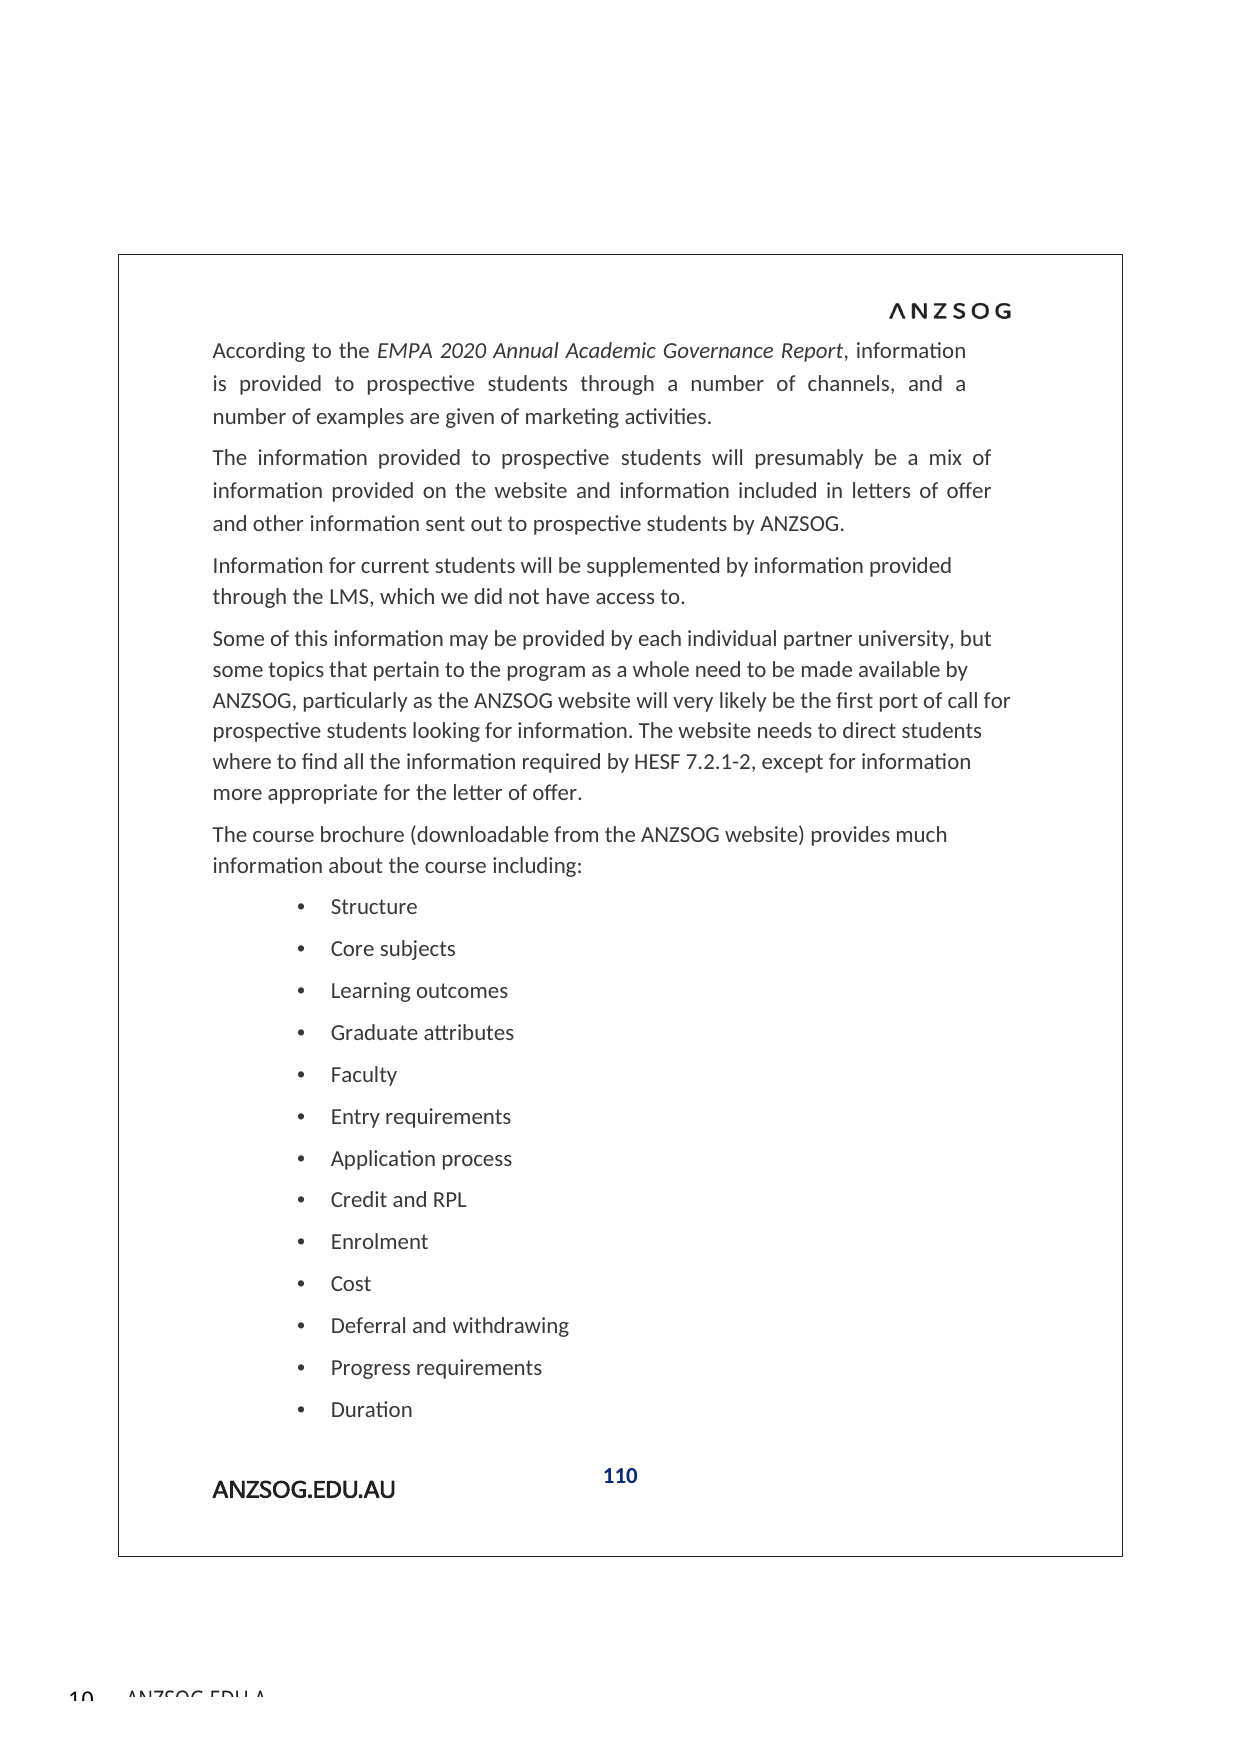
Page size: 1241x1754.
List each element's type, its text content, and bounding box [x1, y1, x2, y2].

list Progress requirements [297, 1353, 1240, 1381]
list Enrolment [297, 1227, 1240, 1256]
list Entry requirements [297, 1102, 1240, 1130]
list Application process [297, 1144, 1240, 1172]
text According to the EMPA 2020 Annual Academic Governance Report, information is provided to prospective students through a number of channels, and a number of examples are given of marketing activities. [212, 336, 966, 430]
picture [871, 287, 1028, 334]
list Core subjects [297, 934, 1240, 962]
text Some of this information may be provided by each individual partner university, but some topics that pertain to the program as a whole need to be made available by ANZSOG, particularly as the ANZSOG website will very likely be the first port of call for prospective students looking for information. The website needs to direct students where to find all the information required by HESF 7.2.1-2, except for information more appropriate for the letter of offer. [212, 624, 1014, 806]
list Duration [297, 1396, 1240, 1423]
text 110 [508, 1461, 732, 1489]
text Information for current students will be supplemented by information provided through the LMS, which we did not have access to. [212, 551, 955, 611]
list Learning outcomes [297, 976, 1240, 1004]
list Credit and RPL [297, 1186, 1240, 1214]
list Faculty [297, 1060, 1240, 1088]
list Graduate attributes [297, 1018, 1240, 1046]
list Deferral and withdrawing [297, 1311, 1240, 1339]
list Cost [297, 1269, 1240, 1297]
text The course brochure (downloadable from the ANZSOG website) provides much information about the course including: [212, 820, 1032, 879]
text The information provided to prospective students will presumably be a mix of information provided on the website and information included in letters of offer and other information sent out to prospective students by ANZSOG. [212, 443, 992, 538]
list Structure [297, 892, 1240, 920]
